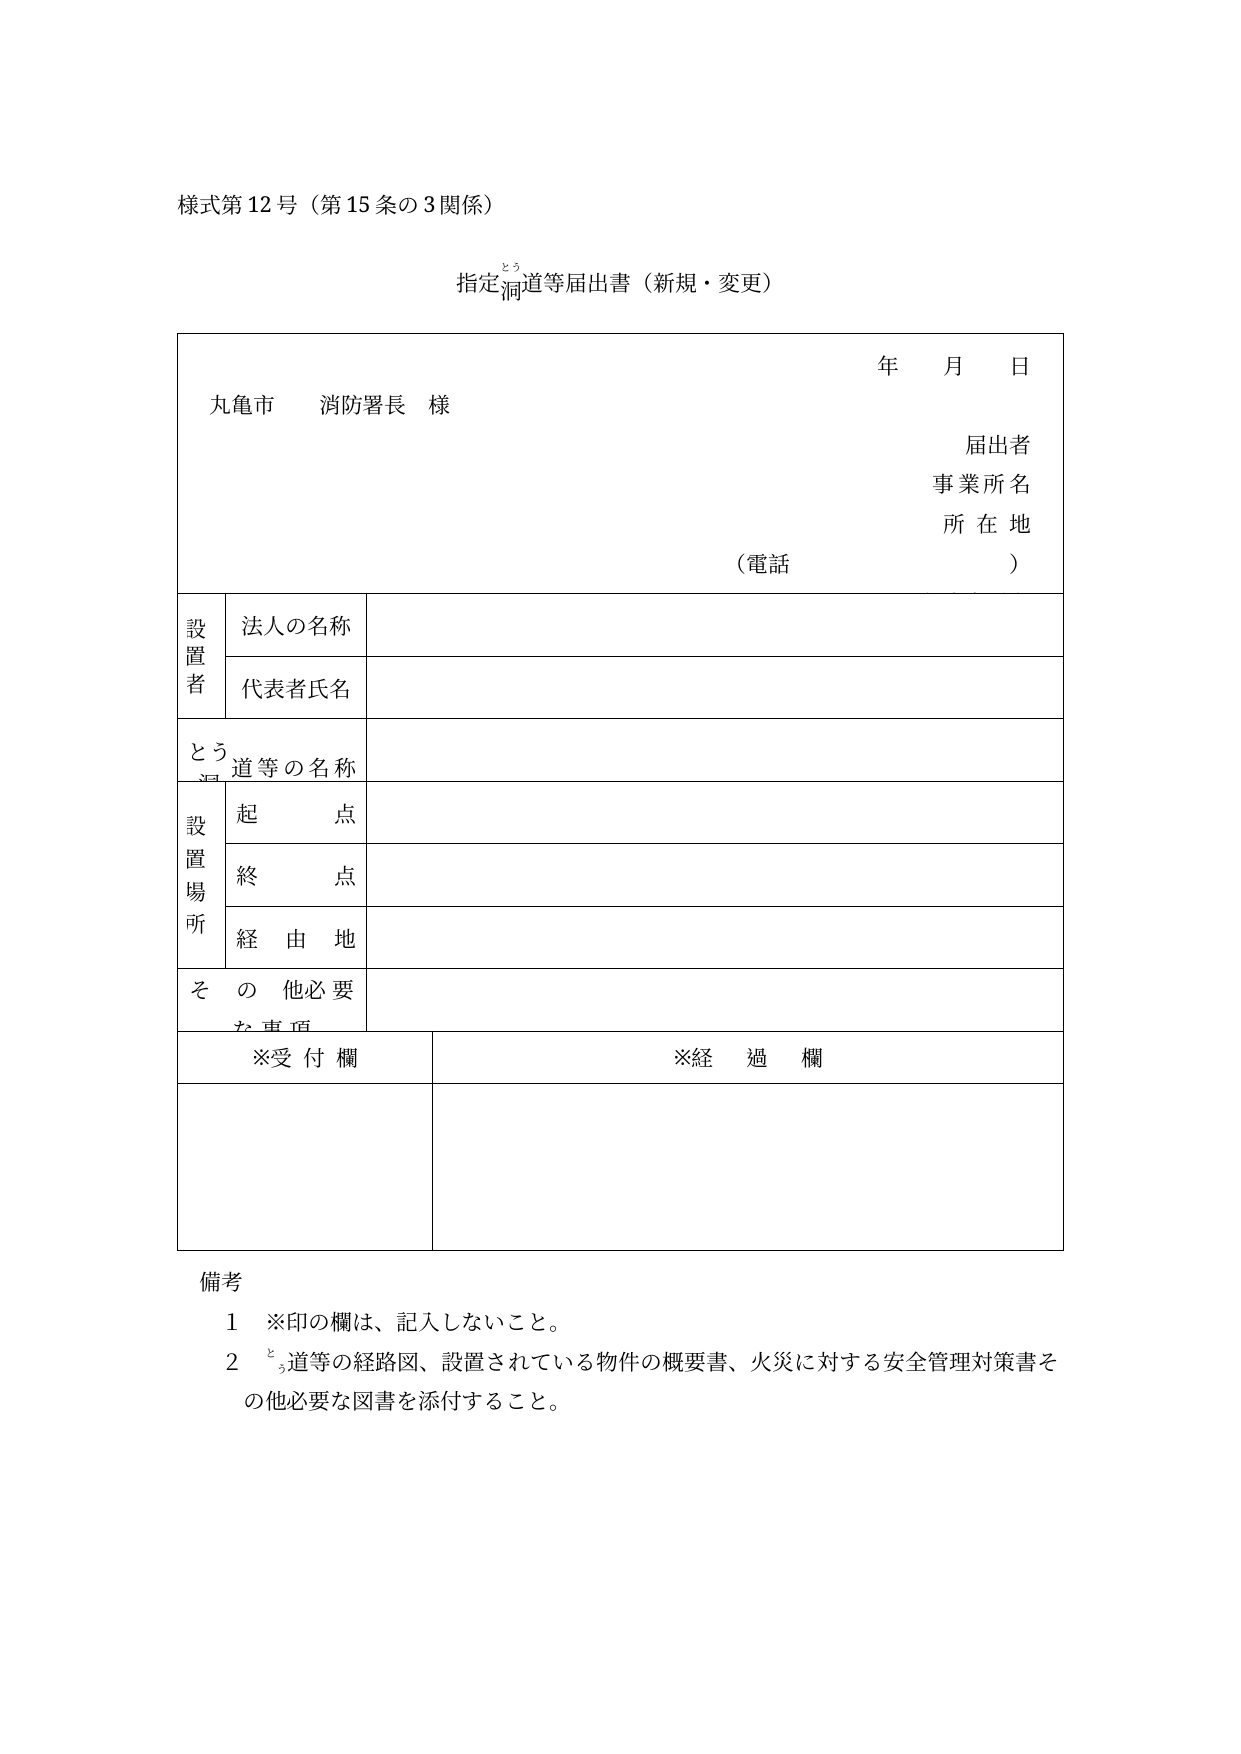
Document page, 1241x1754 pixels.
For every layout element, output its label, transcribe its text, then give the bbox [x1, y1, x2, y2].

table_cell 起点 [226, 782, 366, 843]
table_cell [367, 969, 1063, 1031]
table_cell [178, 1084, 432, 1249]
table_cell 法人の名称 [226, 594, 366, 656]
table_cell [367, 907, 1063, 968]
table_cell 設置場所 [178, 782, 225, 968]
text 様式第12号（第15条の3関係） [177, 184, 1063, 224]
table_cell [433, 1084, 1063, 1249]
text １ ※印の欄は、記入しないこと。 [221, 1301, 1063, 1341]
text ２ 道等の経路図、設置されている物件の概要書、火災に対する安全管理対策書その他必要な図書を添付すること。 [221, 1341, 1063, 1420]
table_cell ※受付欄 [178, 1032, 432, 1083]
table_cell [367, 719, 1063, 781]
table_cell 道等の名称 [178, 719, 366, 781]
table_cell [367, 657, 1063, 718]
table_cell 設置者 [178, 594, 225, 718]
table_cell その他必要な事項 [178, 969, 366, 1031]
text 備考 [199, 1261, 1063, 1301]
table_cell 終点 [226, 844, 366, 906]
table_cell [367, 782, 1063, 843]
table_cell 経由地 [226, 907, 366, 968]
table_header 年 月 日 丸亀市 消防署長 様 届出者 事業所名 所在地 （電話 ） 代表者氏名 [178, 334, 1063, 593]
text 指定道等届出書（新規・変更） [177, 243, 1063, 322]
table_cell ※経過欄 [433, 1032, 1063, 1083]
table_cell 代表者氏名 [226, 657, 366, 718]
table_cell [367, 844, 1063, 906]
table_cell [367, 594, 1063, 656]
